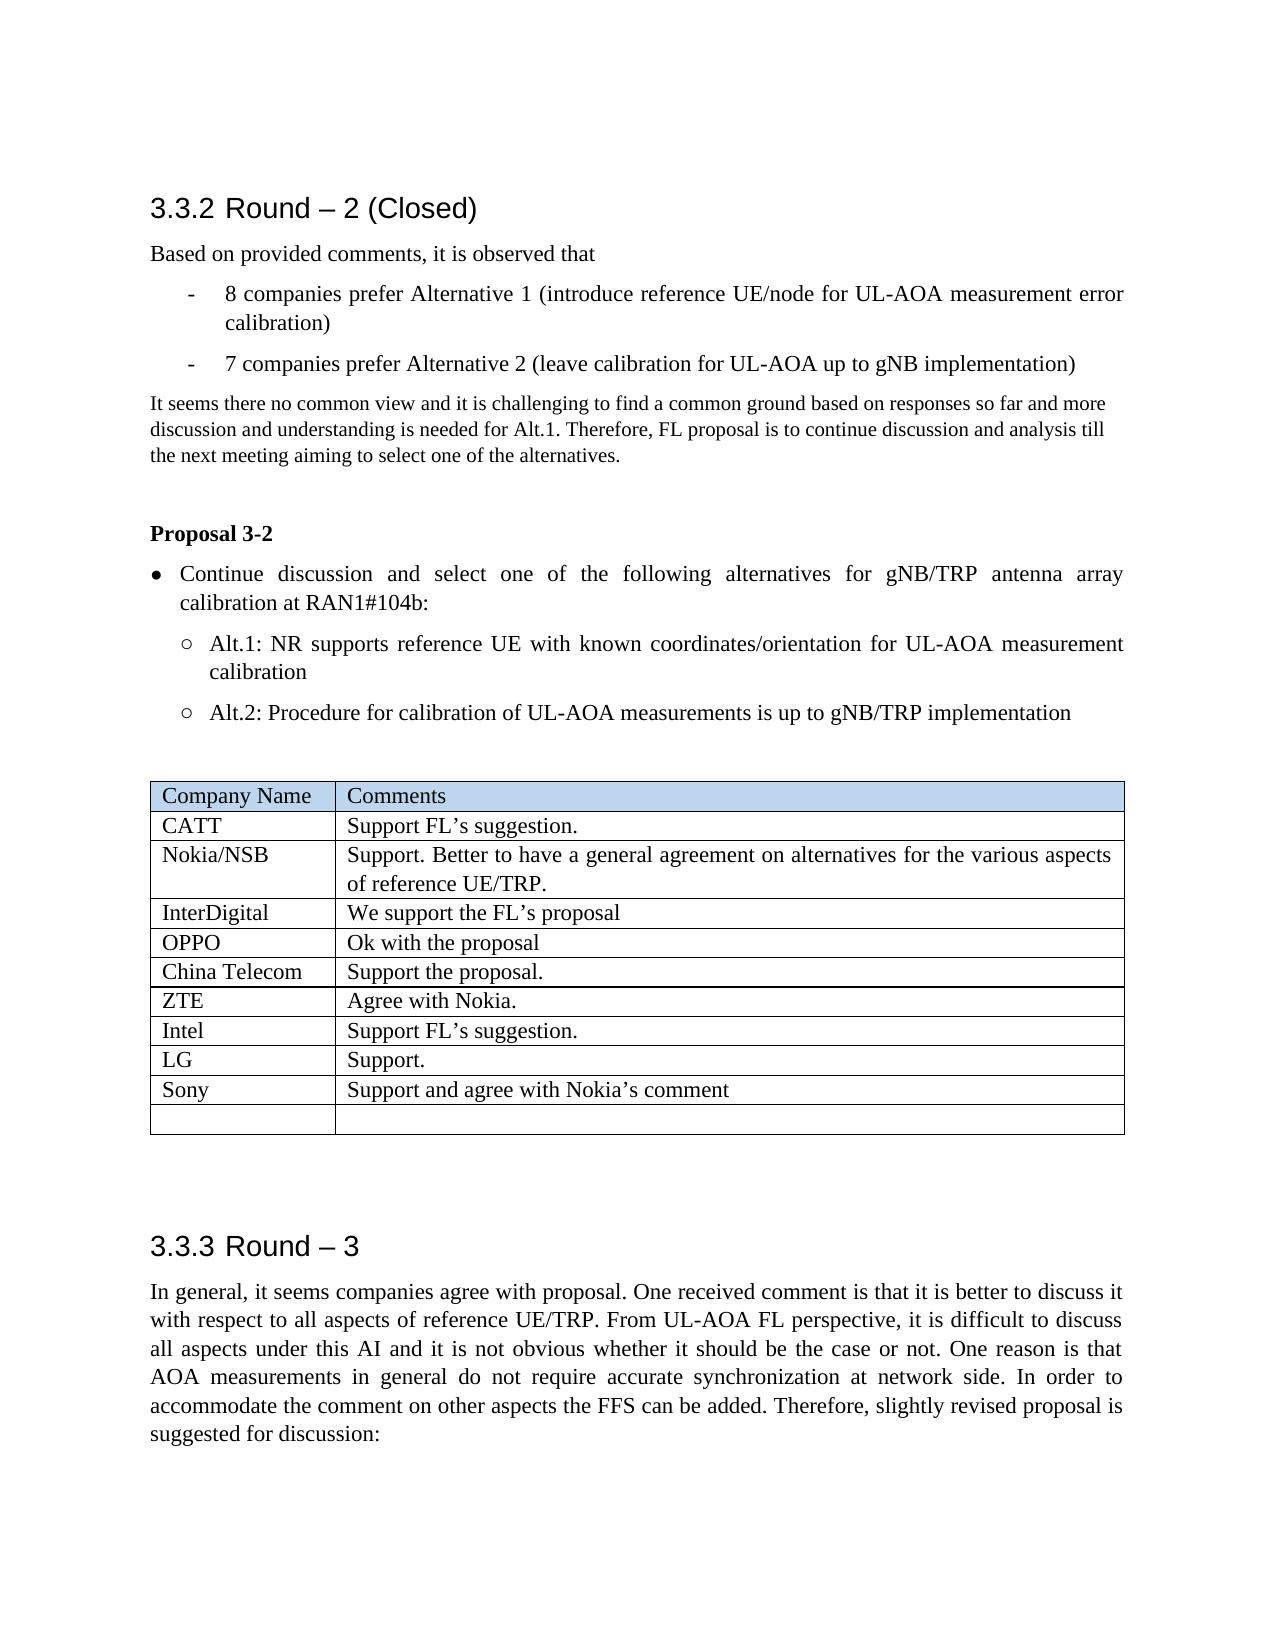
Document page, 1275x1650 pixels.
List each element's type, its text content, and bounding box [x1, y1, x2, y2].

table_header Company Name [151, 782, 335, 811]
list Continue discussion and select one of the following alternatives for gNB/TRP antenna array calibration at RAN1#104b: [150, 561, 1125, 615]
list 7 companies prefer Alternative 2 (leave calibration for UL-AOA up to gNB implementation) [187, 350, 1125, 376]
table_cell Support. Better to have a general agreement on alternatives for the various aspects of reference UE/TRP. [336, 841, 1124, 898]
list 8 companies prefer Alternative 1 (introduce reference UE/node for UL-AOA measurement error calibration) [187, 281, 1125, 335]
table_cell [151, 1105, 335, 1134]
table_cell Intel [151, 1017, 335, 1045]
table_cell Ok with the proposal [336, 929, 1124, 957]
table_cell CATT [151, 812, 335, 840]
table_cell Support FL’s suggestion. [336, 1017, 1124, 1045]
subtitle Round – 2 (Closed) [150, 191, 1125, 224]
table_cell OPPO [151, 929, 335, 957]
table_cell Support and agree with Nokia’s comment [336, 1076, 1124, 1104]
table_cell ZTE [151, 988, 335, 1016]
table_cell LG [151, 1046, 335, 1075]
text Based on provided comments, it is observed that [150, 239, 1125, 266]
table_cell Support. [336, 1046, 1124, 1075]
table_cell Agree with Nokia. [336, 988, 1124, 1016]
text In general, it seems companies agree with proposal. One received comment is that it is better to discuss it with respect to all aspects of reference UE/TRP. From UL-AOA FL perspective, it is difficult to discuss all aspects under this AI and it is not obvious whether it should be the case or not. One reason is that AOA measurements in general do not require accurate synchronization at network side. In order to accommodate the comment on other aspects the FFS can be added. Therefore, slightly revised proposal is suggested for discussion: [150, 1278, 1125, 1446]
table_cell Nokia/NSB [151, 841, 335, 898]
list Alt.2: Procedure for calibration of UL-AOA measurements is up to gNB/TRP implementation [179, 699, 1125, 726]
text Proposal 3-2 [150, 519, 1125, 546]
subtitle Round – 3 [150, 1229, 1125, 1263]
table_cell China Telecom [151, 958, 335, 986]
table_cell Support the proposal. [336, 958, 1124, 986]
table_cell Support FL’s suggestion. [336, 812, 1124, 840]
list Alt.1: NR supports reference UE with known coordinates/orientation for UL-AOA measurement calibration [179, 630, 1125, 685]
table_header Comments [336, 782, 1124, 811]
table_cell [336, 1105, 1124, 1134]
table_cell InterDigital [151, 899, 335, 927]
table_cell We support the FL’s proposal [336, 899, 1124, 927]
text It seems there no common view and it is challenging to find a common ground based on responses so far and more discussion and understanding is needed for Alt.1. Therefore, FL proposal is to continue discussion and analysis till the next meeting aiming to select one of the alternatives. [150, 391, 1125, 467]
table_cell Sony [151, 1076, 335, 1104]
